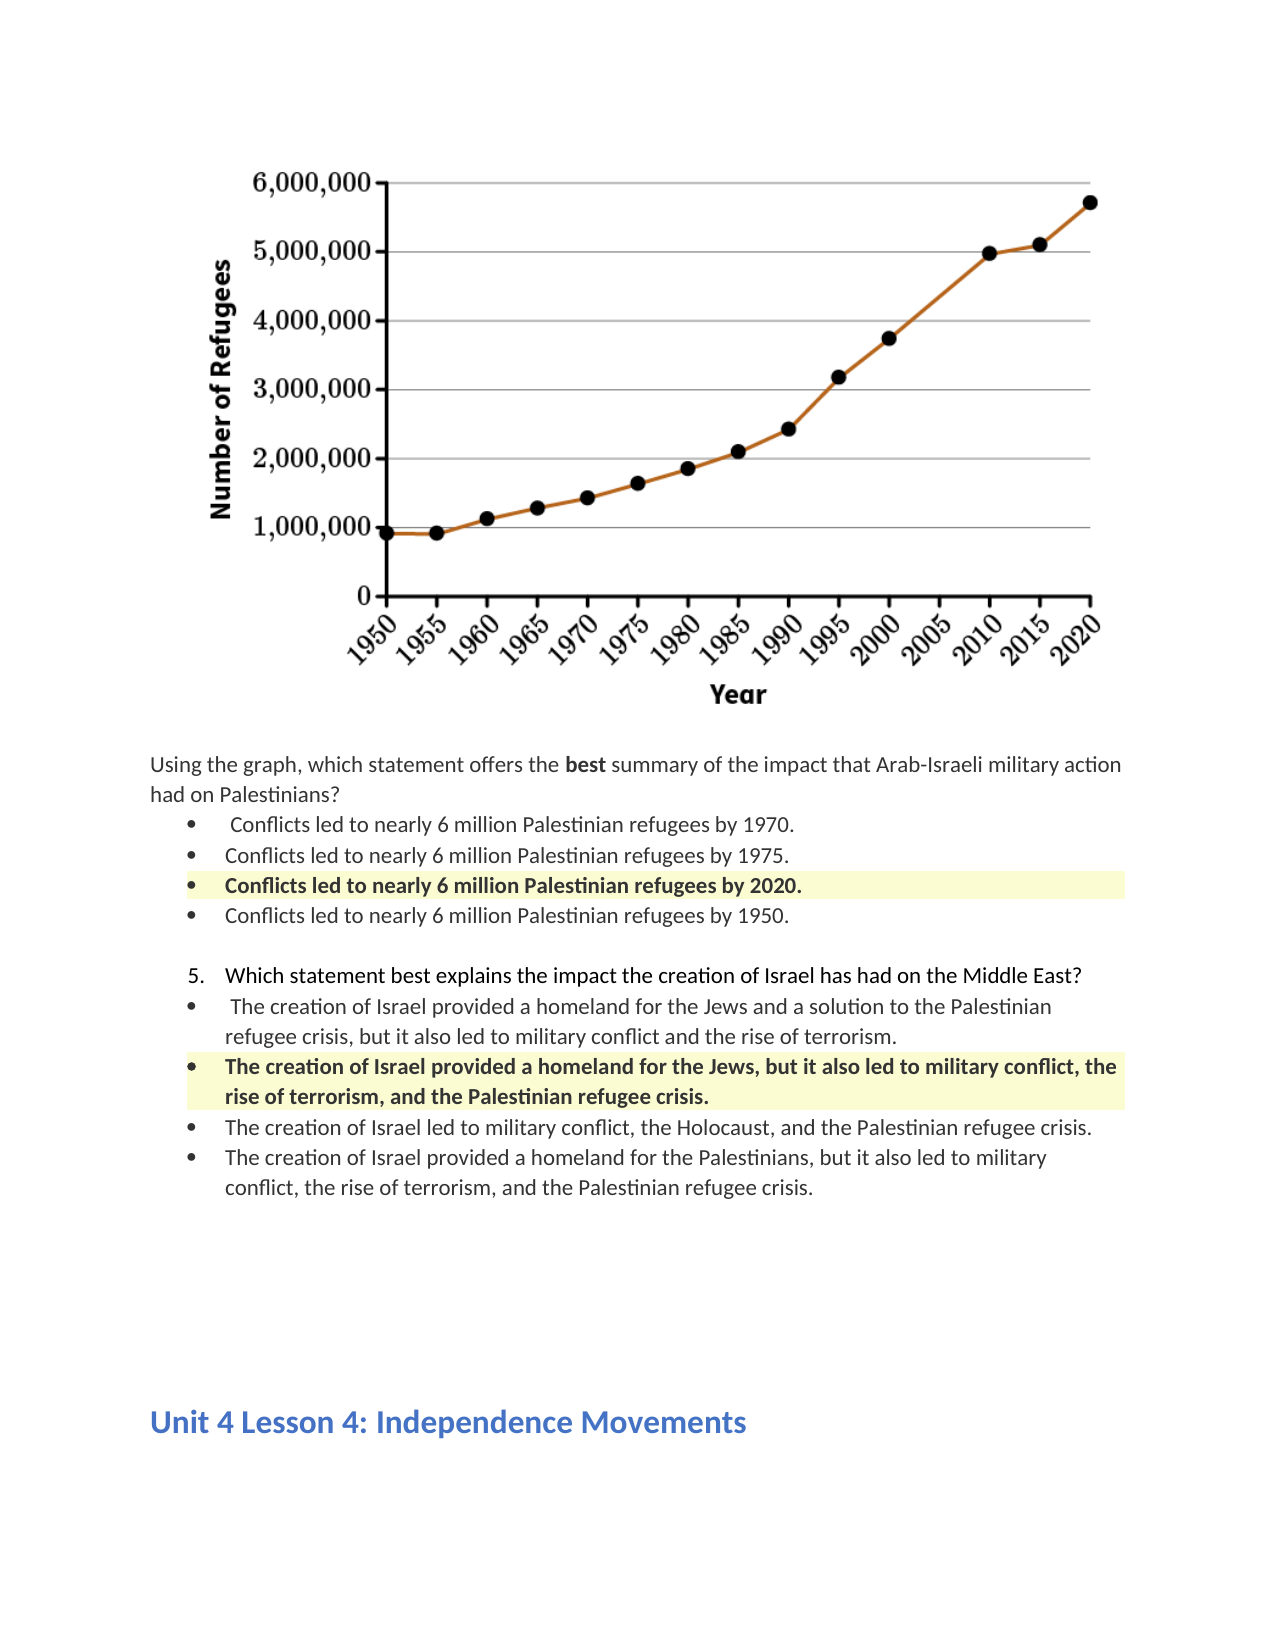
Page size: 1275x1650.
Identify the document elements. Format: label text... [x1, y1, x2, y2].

text Using the graph, which statement offers the best summary of the impact that Arab-Israeli military action had on Palestinians? [150, 750, 1125, 808]
list The creation of Israel provided a homeland for the Palestinians, but it also led to military conflict, the rise of terrorism, and the Palestinian refugee crisis. [187, 1143, 1125, 1201]
list Conflicts led to nearly 6 million Palestinian refugees by 1950. [187, 901, 1125, 929]
list Conflicts led to nearly 6 million Palestinian refugees by 2020. [187, 871, 1125, 899]
list Conflicts led to nearly 6 million Palestinian refugees by 1975. [187, 841, 1125, 869]
list Which statement best explains the impact the creation of Israel has had on the Middle East? [187, 962, 1125, 989]
list Conflicts led to nearly 6 million Palestinian refugees by 1970. [187, 811, 1125, 838]
list The creation of Israel provided a homeland for the Jews, but it also led to military conflict, the rise of terrorism, and the Palestinian refugee crisis. [187, 1052, 1125, 1110]
list The creation of Israel provided a homeland for the Jews and a solution to the Palestinian refugee crisis, but it also led to military conflict and the rise of terrorism. [187, 992, 1125, 1050]
list The creation of Israel led to military conflict, the Holocaust, and the Palestinian refugee crisis. [187, 1113, 1125, 1141]
text Unit 4 Lesson 4: Independence Movements [150, 1402, 1125, 1442]
